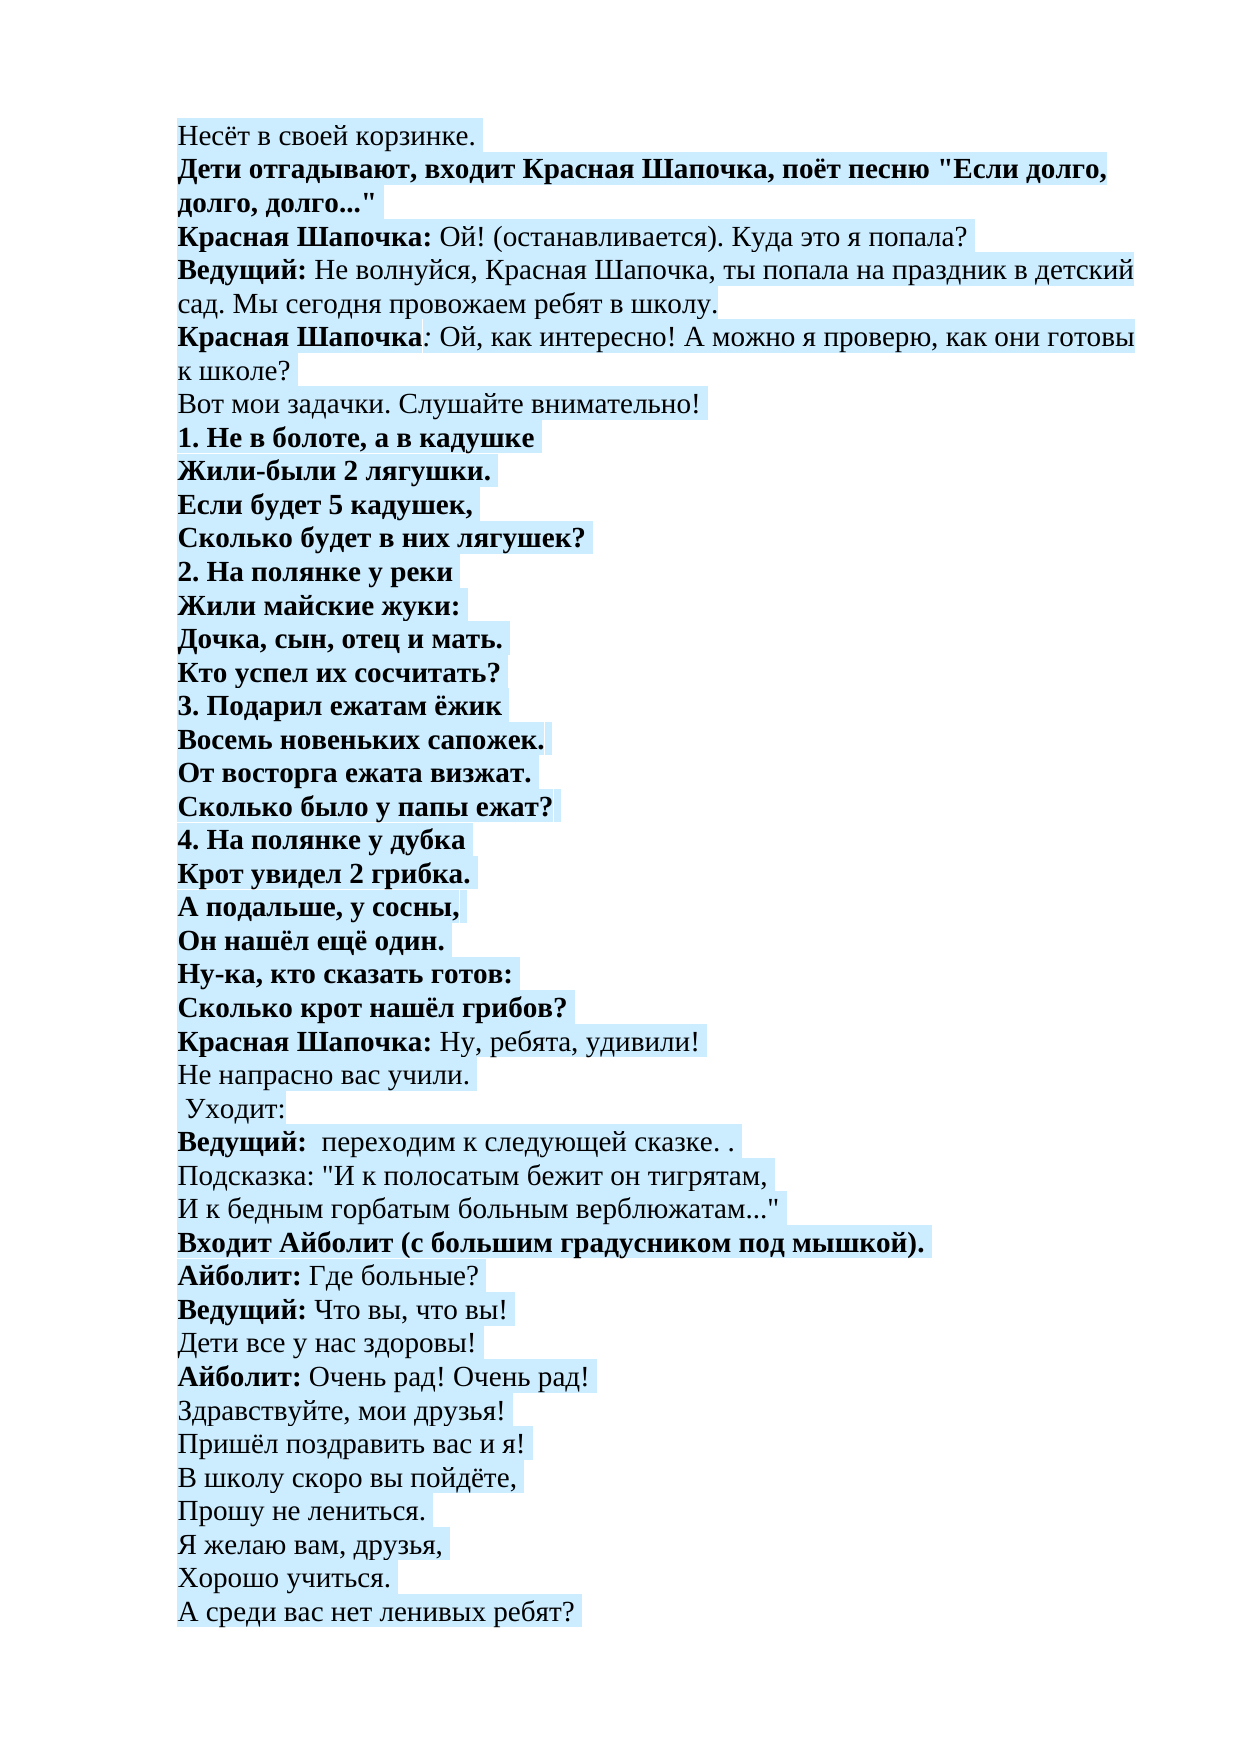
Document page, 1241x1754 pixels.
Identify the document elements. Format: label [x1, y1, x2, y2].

text [177, 118, 1152, 1124]
text [177, 1124, 1152, 1627]
